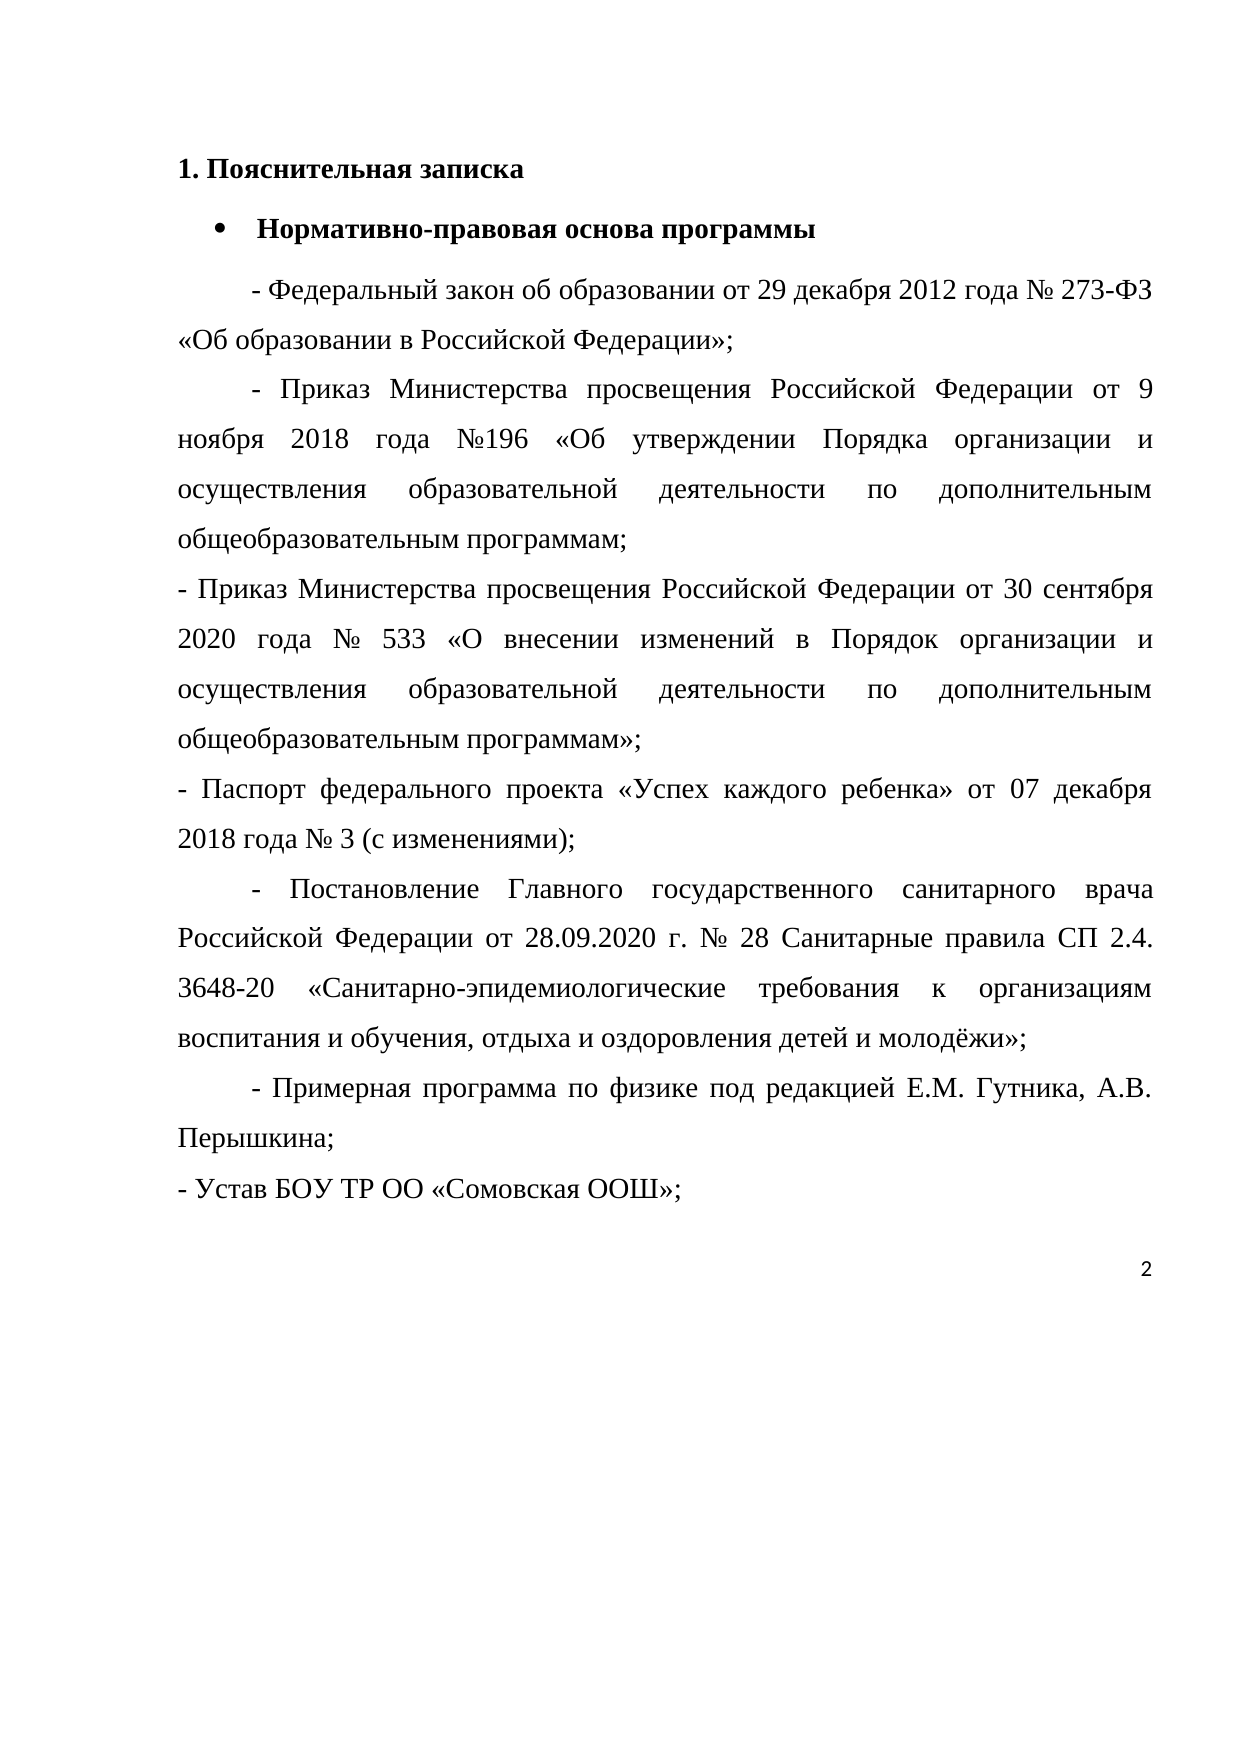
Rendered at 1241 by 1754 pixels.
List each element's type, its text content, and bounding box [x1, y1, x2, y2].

text - Постановление Главного государственного санитарного врача Российской Федерации от 28.09.2020 г. № 28 Санитарные правила СП 2.4. 3648-20 «Санитарно-эпидемиологические требования к организациям воспитания и обучения, отдыха и оздоровления детей и молодёжи»; [177, 871, 1153, 1054]
text 2 [1140, 1254, 1154, 1282]
text - Федеральный закон об образовании от 29 декабря 2012 года № 273-ФЗ «Об образовании в Российской Федерации»; [177, 272, 1159, 355]
text - Приказ Министерства просвещения Российской Федерации от 9 ноября 2018 года №196 «Об утверждении Порядка организации и осуществления образовательной деятельности по дополнительным общеобразовательным программам; [177, 372, 1154, 555]
text Нормативно-правовая основа программы [215, 211, 1154, 244]
text 1. Пояснительная записка [177, 152, 1154, 185]
text - Паспорт федерального проекта «Успех каждого ребенка» от 07 декабря 2018 года № 3 (с изменениями); [177, 771, 1159, 854]
text - Примерная программа по физике под редакцией Е.М. Гутника, А.В. Перышкина; [177, 1070, 1159, 1154]
text - Устав БОУ ТР ОО «Сомовская ООШ»; [177, 1171, 1154, 1204]
text - Приказ Министерства просвещения Российской Федерации от 30 сентября 2020 года № 533 «О внесении изменений в Порядок организации и осуществления образовательной деятельности по дополнительным общеобразовательным программам»; [177, 571, 1154, 754]
